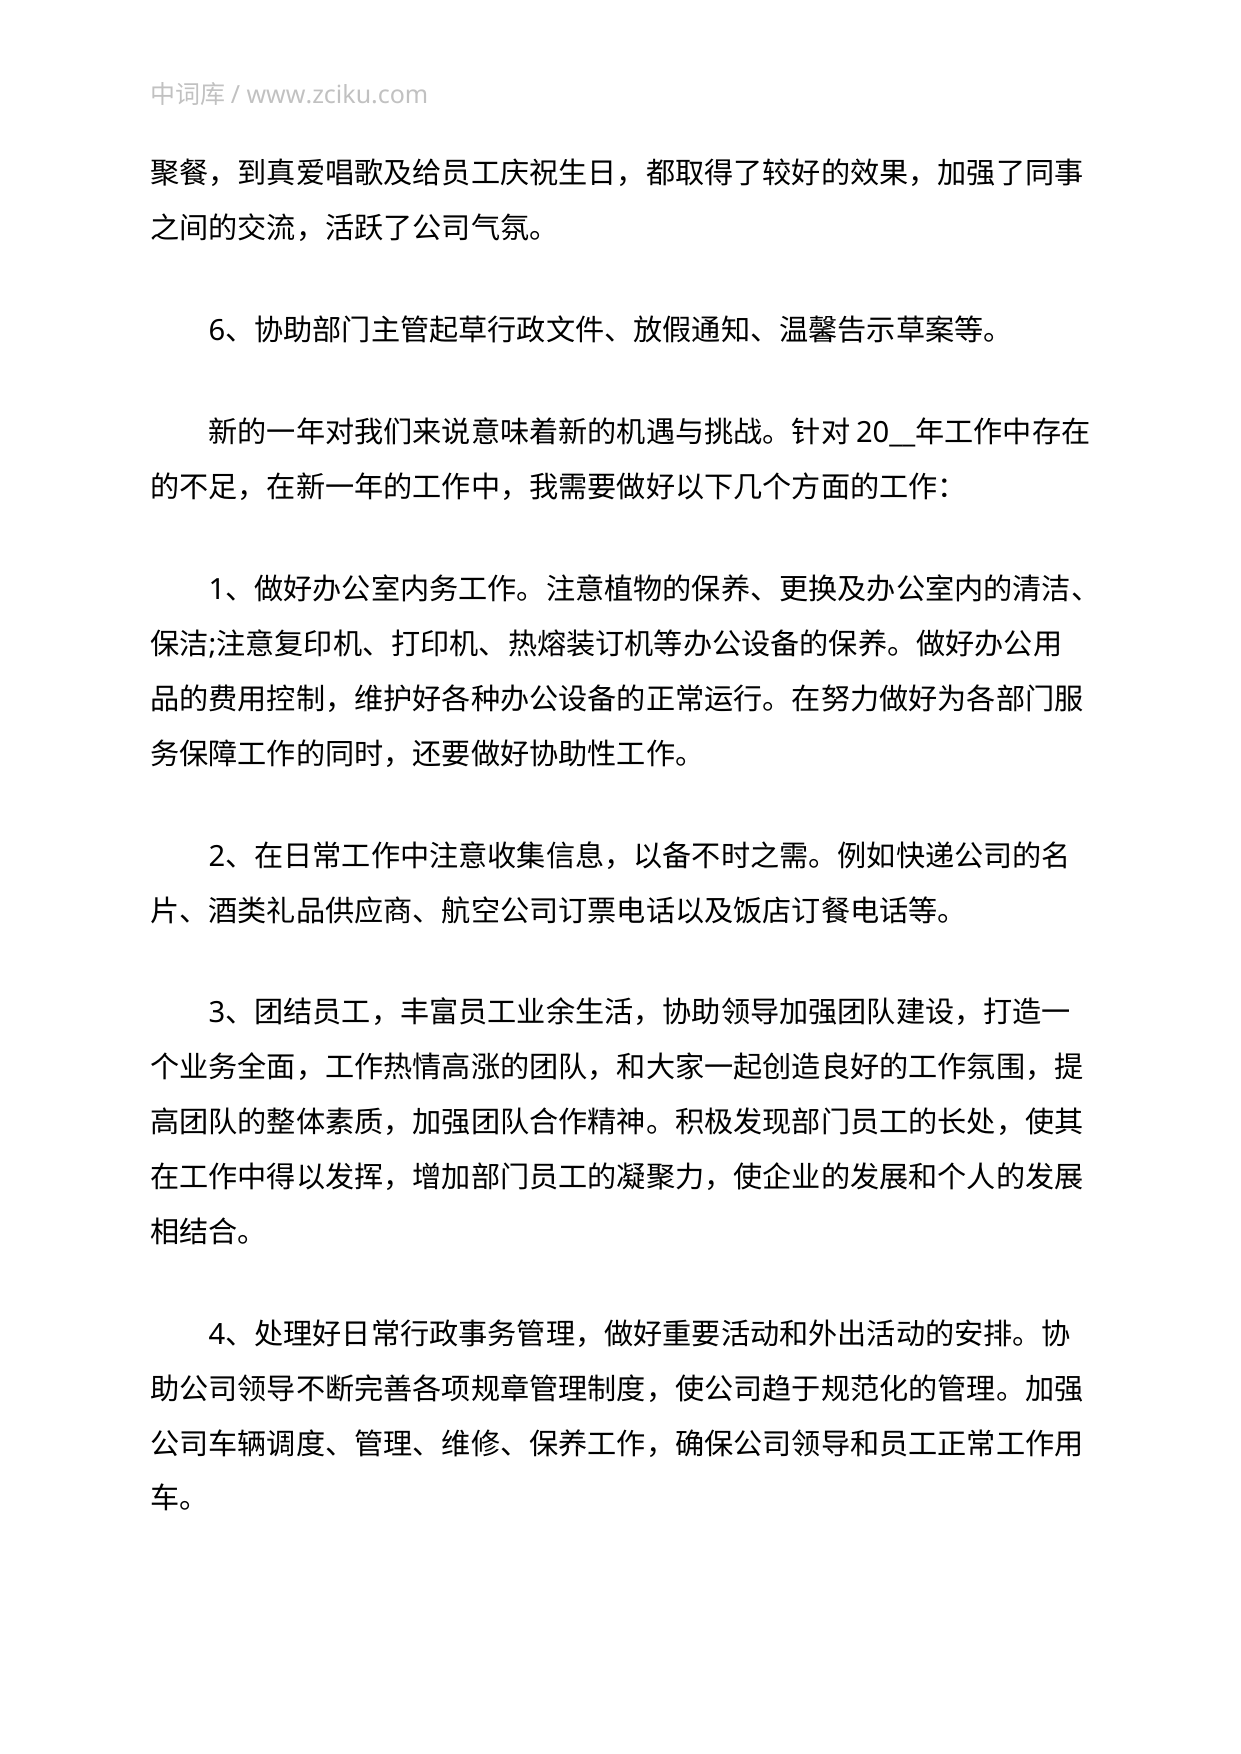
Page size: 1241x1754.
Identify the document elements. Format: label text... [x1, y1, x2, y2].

text 6、协助部门主管起草行政文件、放假通知、温馨告示草案等。 [150, 307, 1090, 349]
text 1、做好办公室内务工作。注意植物的保养、更换及办公室内的清洁、保洁;注意复印机、打印机、热熔装订机等办公设备的保养。做好办公用品的费用控制，维护好各种办公设备的正常运行。在努力做好为各部门服务保障工作的同时，还要做好协助性工作。 [150, 565, 1090, 773]
text 新的一年对我们来说意味着新的机遇与挑战。针对20__年工作中存在的不足，在新一年的工作中，我需要做好以下几个方面的工作： [150, 409, 1090, 506]
text 4、处理好日常行政事务管理，做好重要活动和外出活动的安排。协助公司领导不断完善各项规章管理制度，使公司趋于规范化的管理。加强公司车辆调度、管理、维修、保养工作，确保公司领导和员工正常工作用车。 [150, 1310, 1090, 1517]
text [150, 150, 1090, 247]
text 2、在日常工作中注意收集信息，以备不时之需。例如快递公司的名片、酒类礼品供应商、航空公司订票电话以及饭店订餐电话等。 [150, 832, 1090, 929]
text 3、团结员工，丰富员工业余生活，协助领导加强团队建设，打造一个业务全面，工作热情高涨的团队，和大家一起创造良好的工作氛围，提高团队的整体素质，加强团队合作精神。积极发现部门员工的长处，使其在工作中得以发挥，增加部门员工的凝聚力，使企业的发展和个人的发展相结合。 [150, 989, 1090, 1251]
